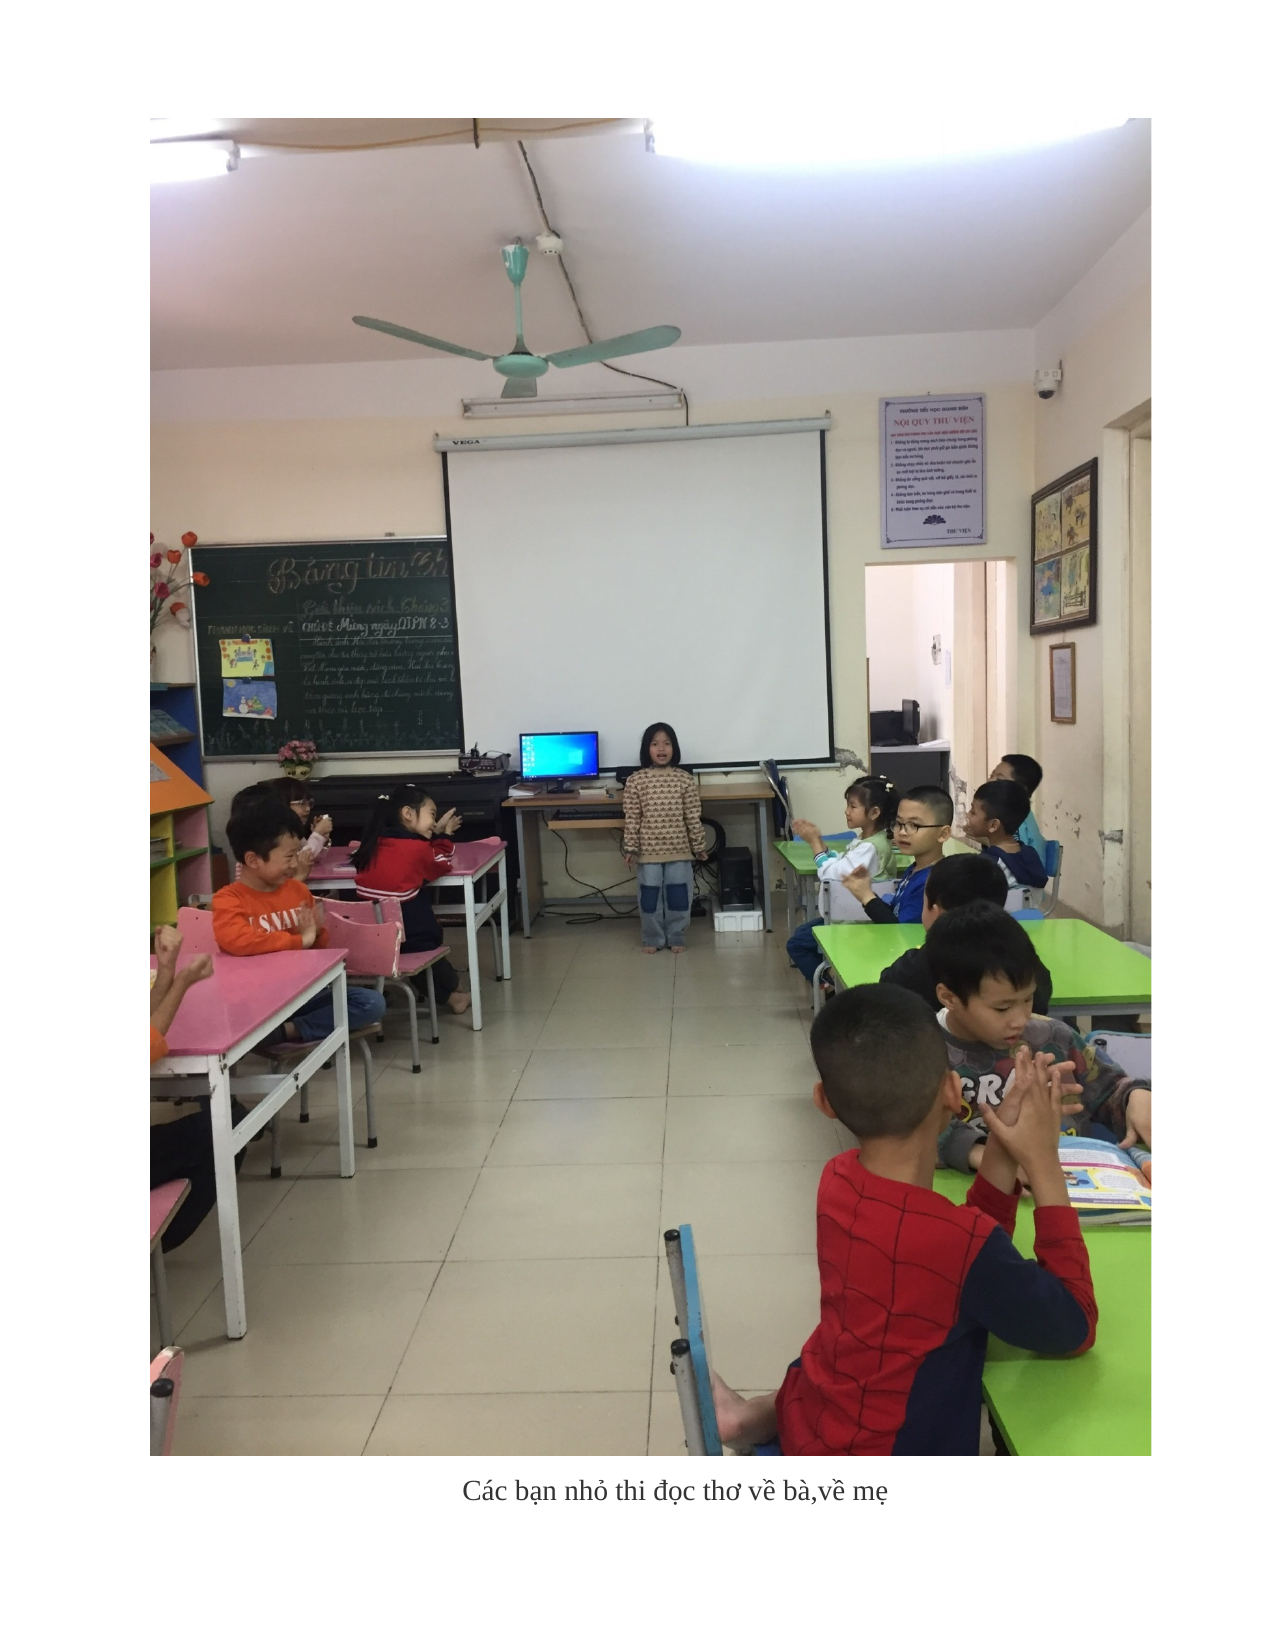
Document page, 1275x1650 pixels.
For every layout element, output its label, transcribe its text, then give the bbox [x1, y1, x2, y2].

text Các bạn nhỏ thi đọc thơ về bà,về mẹ [150, 1473, 1125, 1506]
picture [150, 118, 1152, 1456]
